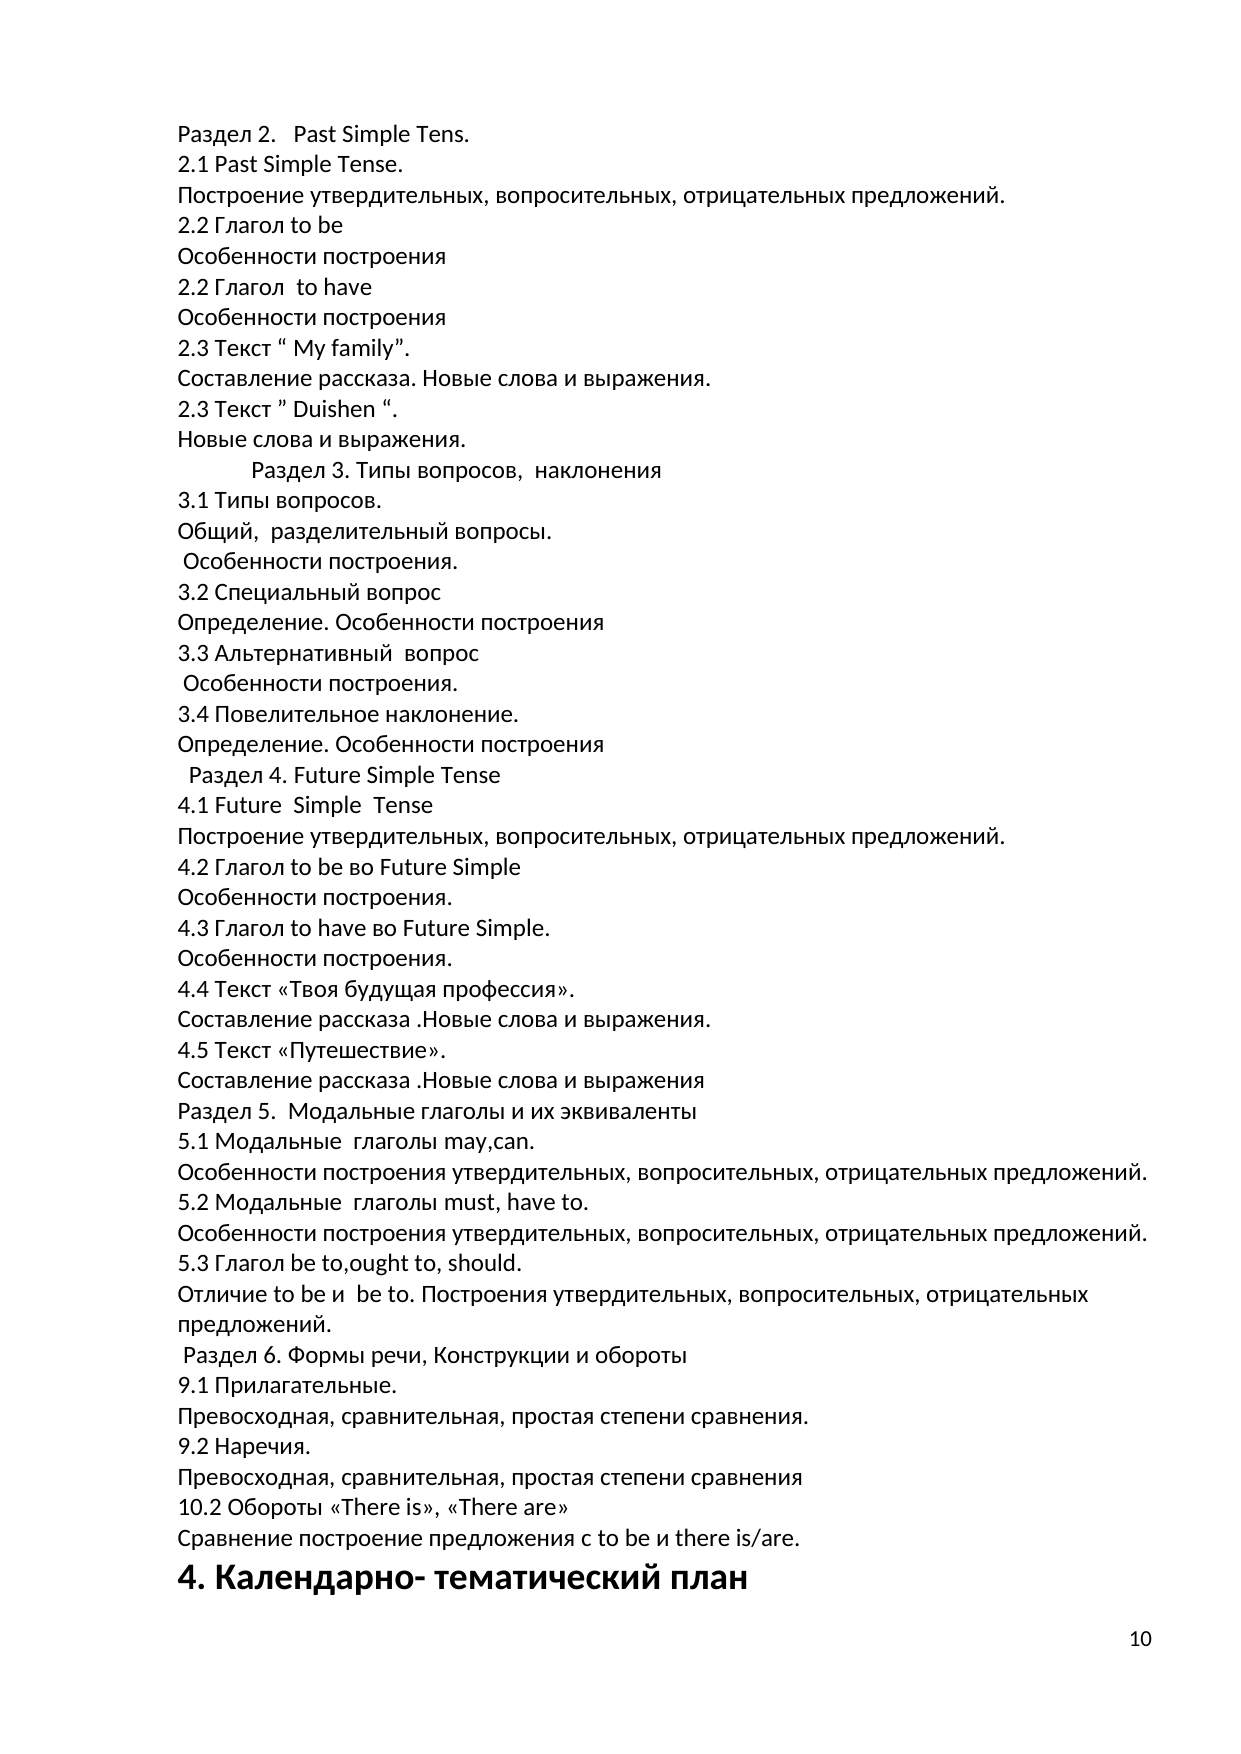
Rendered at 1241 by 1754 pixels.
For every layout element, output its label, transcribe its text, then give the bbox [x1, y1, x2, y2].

text Составление рассказа .Новые слова и выражения [177, 1064, 1152, 1095]
text Особенности построения [177, 301, 1152, 332]
text 2.2 Глагол to be [177, 210, 1152, 240]
text Особенности построения. [177, 942, 1152, 973]
text 5.1 Модальные глаголы may,can. [177, 1125, 1152, 1156]
text Построение утвердительных, вопросительных, отрицательных предложений. [177, 820, 1152, 851]
text 5.3 Глагол be to,ought to, should. [177, 1247, 1152, 1278]
text Особенности построения. [177, 881, 1152, 912]
text 2.3 Текст ” Duishen “. [177, 393, 1152, 423]
text Составление рассказа. Новые слова и выражения. [177, 362, 1152, 393]
text 10.2 Обороты «There is», «There are» [177, 1492, 1152, 1522]
text Построение утвердительных, вопросительных, отрицательных предложений. [177, 179, 1152, 210]
text Сравнение построение предложения с to be и there is/are. [177, 1522, 1152, 1553]
text Раздел 3. Типы вопросов, наклонения [177, 454, 1152, 484]
text Особенности построения утвердительных, вопросительных, отрицательных предложений. [177, 1156, 1152, 1186]
text 2.2 Глагол to have [177, 271, 1152, 301]
text 3.2 Специальный вопрос [177, 576, 1152, 606]
text Раздел 4. Future Simple Tense [177, 759, 1152, 789]
text Отличие to be и be to. Построения утвердительных, вопросительных, отрицательных предложений. [177, 1278, 1152, 1339]
text Раздел 6. Формы речи, Конструкции и обороты [177, 1339, 1152, 1369]
text Превосходная, сравнительная, простая степени сравнения. [177, 1400, 1152, 1431]
text 4.3 Глагол to have во Future Simple. [177, 912, 1152, 942]
text 2.3 Текст “ My family”. [177, 332, 1152, 362]
text Раздел 2. Past Simple Tens. [177, 118, 1152, 149]
text Определение. Особенности построения [177, 606, 1152, 637]
text 4.1 Future Simple Tense [177, 789, 1152, 820]
text Особенности построения. [177, 667, 1152, 698]
text 9.2 Наречия. [177, 1431, 1152, 1461]
text 4. Календарно- тематический план [177, 1553, 1152, 1598]
text Новые слова и выражения. [177, 423, 1152, 454]
text 2.1 Past Simple Tense. [177, 149, 1152, 179]
text 4.5 Текст «Путешествие». [177, 1034, 1152, 1064]
text Превосходная, сравнительная, простая степени сравнения [177, 1461, 1152, 1492]
text Особенности построения. [177, 545, 1152, 576]
text Определение. Особенности построения [177, 728, 1152, 759]
text Раздел 5. Модальные глаголы и их эквиваленты [177, 1095, 1152, 1125]
text 4.4 Текст «Твоя будущая профессия». [177, 973, 1152, 1003]
text Особенности построения [177, 240, 1152, 271]
text 4.2 Глагол to be во Future Simple [177, 851, 1152, 881]
text 3.1 Типы вопросов. [177, 484, 1152, 515]
text 5.2 Модальные глаголы must, have to. [177, 1186, 1152, 1217]
text 9.1 Прилагательные. [177, 1369, 1152, 1400]
text 3.3 Альтернативный вопрос [177, 637, 1152, 667]
text Общий, разделительный вопросы. [177, 515, 1152, 545]
text Особенности построения утвердительных, вопросительных, отрицательных предложений. [177, 1217, 1152, 1247]
text 3.4 Повелительное наклонение. [177, 698, 1152, 728]
text Составление рассказа .Новые слова и выражения. [177, 1003, 1152, 1034]
